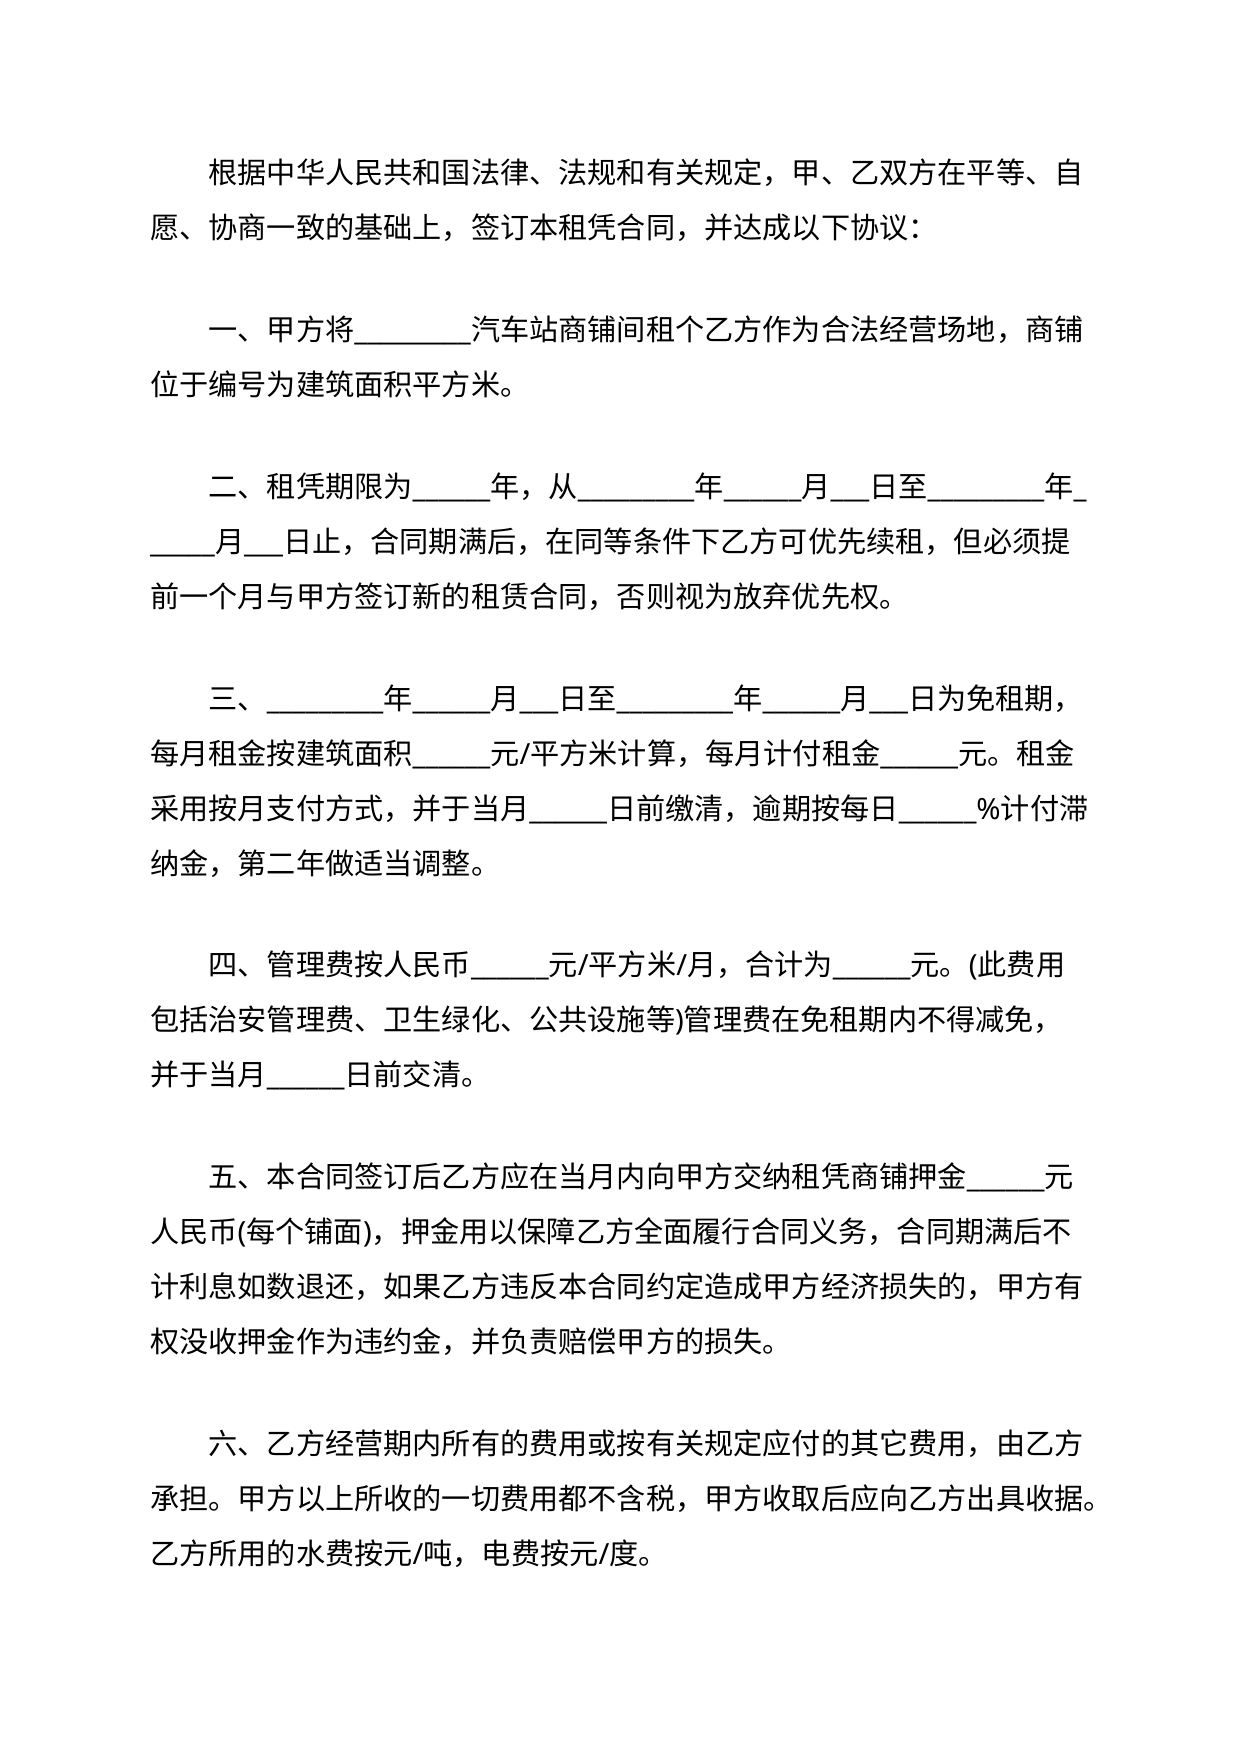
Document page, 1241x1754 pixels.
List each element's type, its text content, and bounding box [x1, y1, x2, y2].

text 根据中华人民共和国法律、法规和有关规定，甲、乙双方在平等、自愿、协商一致的基础上，签订本租凭合同，并达成以下协议： [150, 150, 1090, 247]
text 四、管理费按人民币______元/平方米/月，合计为______元。(此费用包括治安管理费、卫生绿化、公共设施等)管理费在免租期内不得减免，并于当月______日前交清。 [150, 942, 1090, 1094]
text 三、_________年______月___日至_________年______月___日为免租期，每月租金按建筑面积______元/平方米计算，每月计付租金______元。租金采用按月支付方式，并于当月______日前缴清，逾期按每日______%计付滞纳金，第二年做适当调整。 [150, 675, 1090, 882]
text 五、本合同签订后乙方应在当月内向甲方交纳租凭商铺押金______元人民币(每个铺面)，押金用以保障乙方全面履行合同义务，合同期满后不计利息如数退还，如果乙方违反本合同约定造成甲方经济损失的，甲方有权没收押金作为违约金，并负责赔偿甲方的损失。 [150, 1154, 1090, 1361]
text 一、甲方将_________汽车站商铺间租个乙方作为合法经营场地，商铺位于编号为建筑面积平方米。 [150, 307, 1090, 404]
text 二、租凭期限为______年，从_________年______月___日至_________年______月___日止，合同期满后，在同等条件下乙方可优先续租，但必须提前一个月与甲方签订新的租赁合同，否则视为放弃优先权。 [150, 463, 1090, 616]
text 六、乙方经营期内所有的费用或按有关规定应付的其它费用，由乙方承担。甲方以上所收的一切费用都不含税，甲方收取后应向乙方出具收据。乙方所用的水费按元/吨，电费按元/度。 [150, 1421, 1090, 1573]
